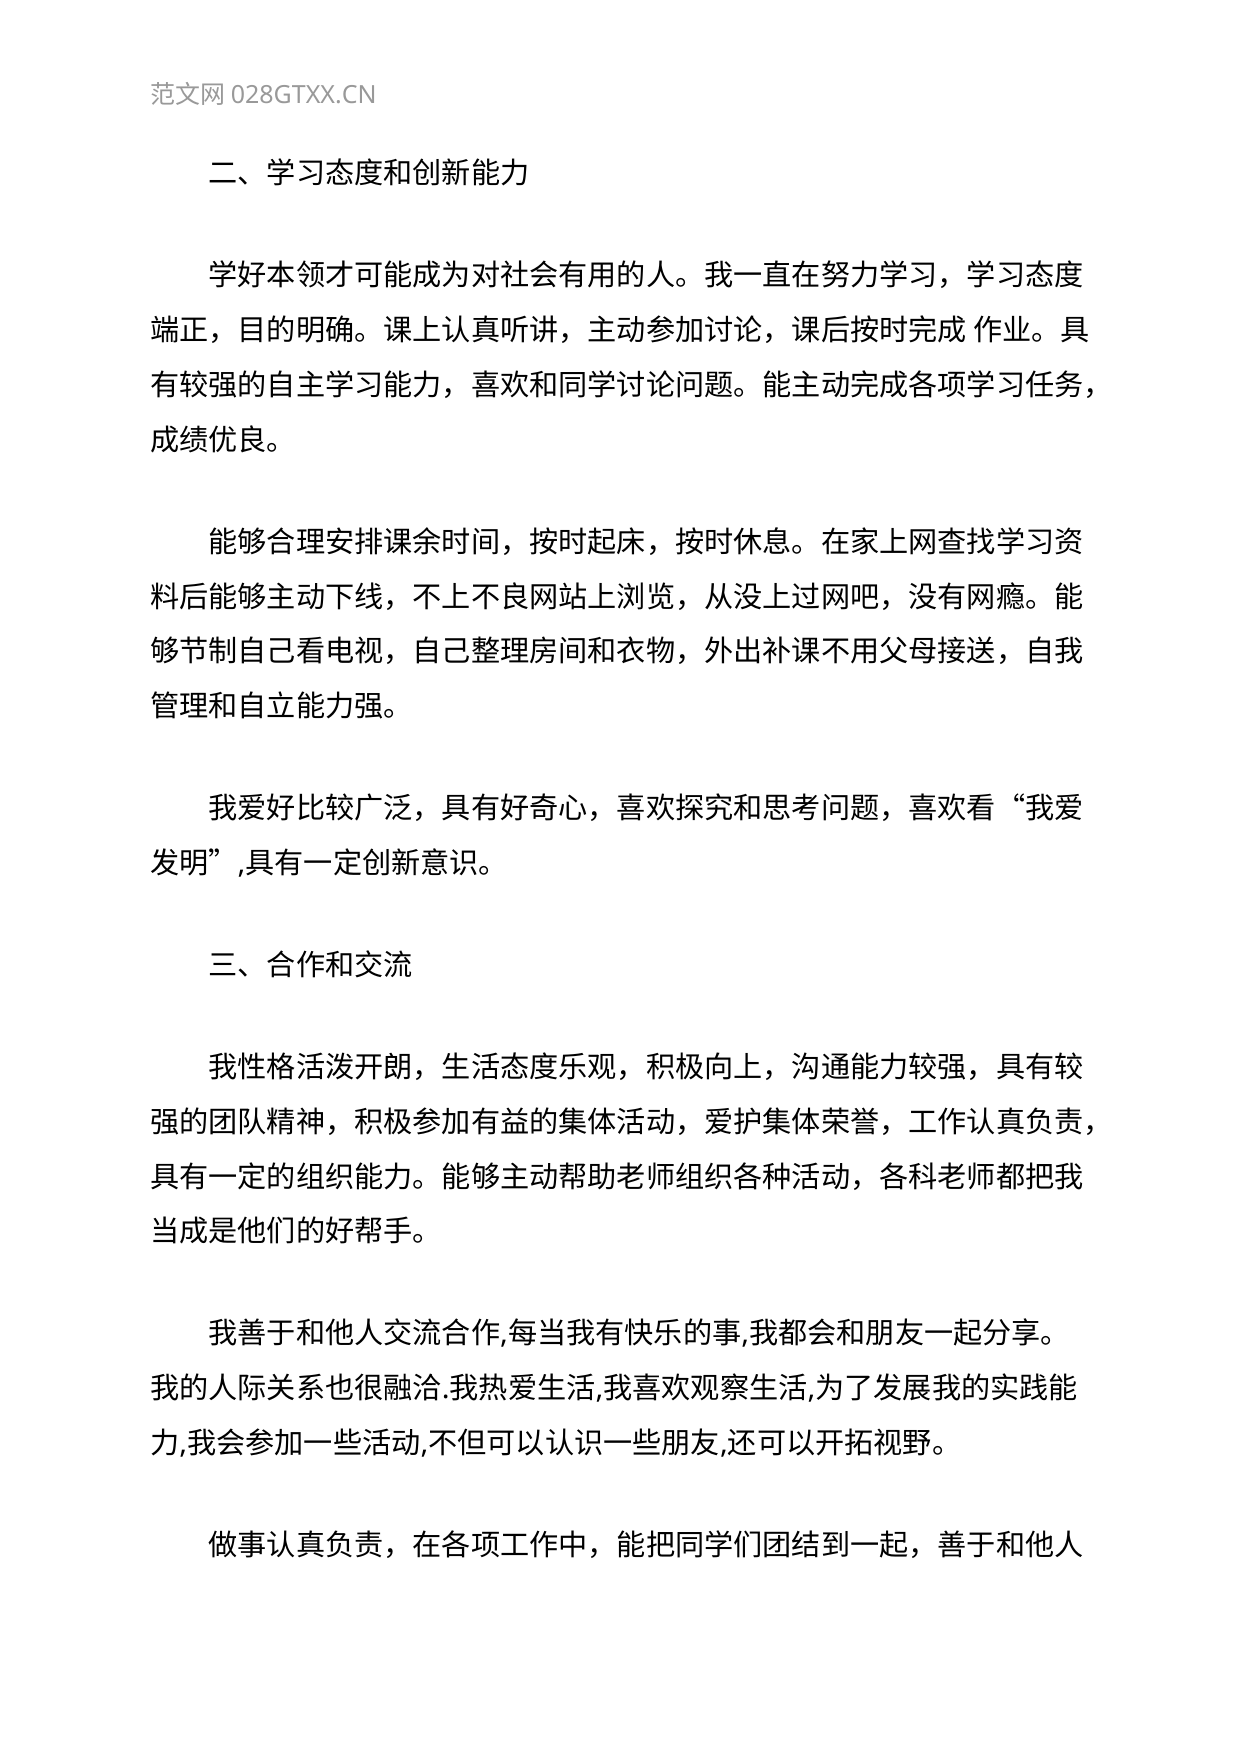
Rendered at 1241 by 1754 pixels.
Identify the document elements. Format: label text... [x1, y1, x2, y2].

text 能够合理安排课余时间，按时起床，按时休息。在家上网查找学习资料后能够主动下线，不上不良网站上浏览，从没上过网吧，没有网瘾。能够节制自己看电视，自己整理房间和衣物，外出补课不用父母接送，自我管理和自立能力强。 [150, 518, 1090, 725]
text 学好本领才可能成为对社会有用的人。我一直在努力学习，学习态度端正，目的明确。课上认真听讲，主动参加讨论，课后按时完成 作业。具有较强的自主学习能力，喜欢和同学讨论问题。能主动完成各项学习任务，成绩优良。 [150, 252, 1090, 459]
text 三、合作和交流 [150, 942, 1090, 984]
text 我善于和他人交流合作,每当我有快乐的事,我都会和朋友一起分享。我的人际关系也很融洽.我热爱生活,我喜欢观察生活,为了发展我的实践能力,我会参加一些活动,不但可以认识一些朋友,还可以开拓视野。 [150, 1310, 1090, 1462]
text 我爱好比较广泛，具有好奇心，喜欢探究和思考问题，喜欢看“我爱发明”,具有一定创新意识。 [150, 785, 1090, 882]
text 二、学习态度和创新能力 [150, 150, 1090, 192]
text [150, 1522, 1090, 1564]
text 我性格活泼开朗，生活态度乐观，积极向上，沟通能力较强，具有较强的团队精神，积极参加有益的集体活动，爱护集体荣誉，工作认真负责，具有一定的组织能力。能够主动帮助老师组织各种活动，各科老师都把我当成是他们的好帮手。 [150, 1043, 1090, 1250]
